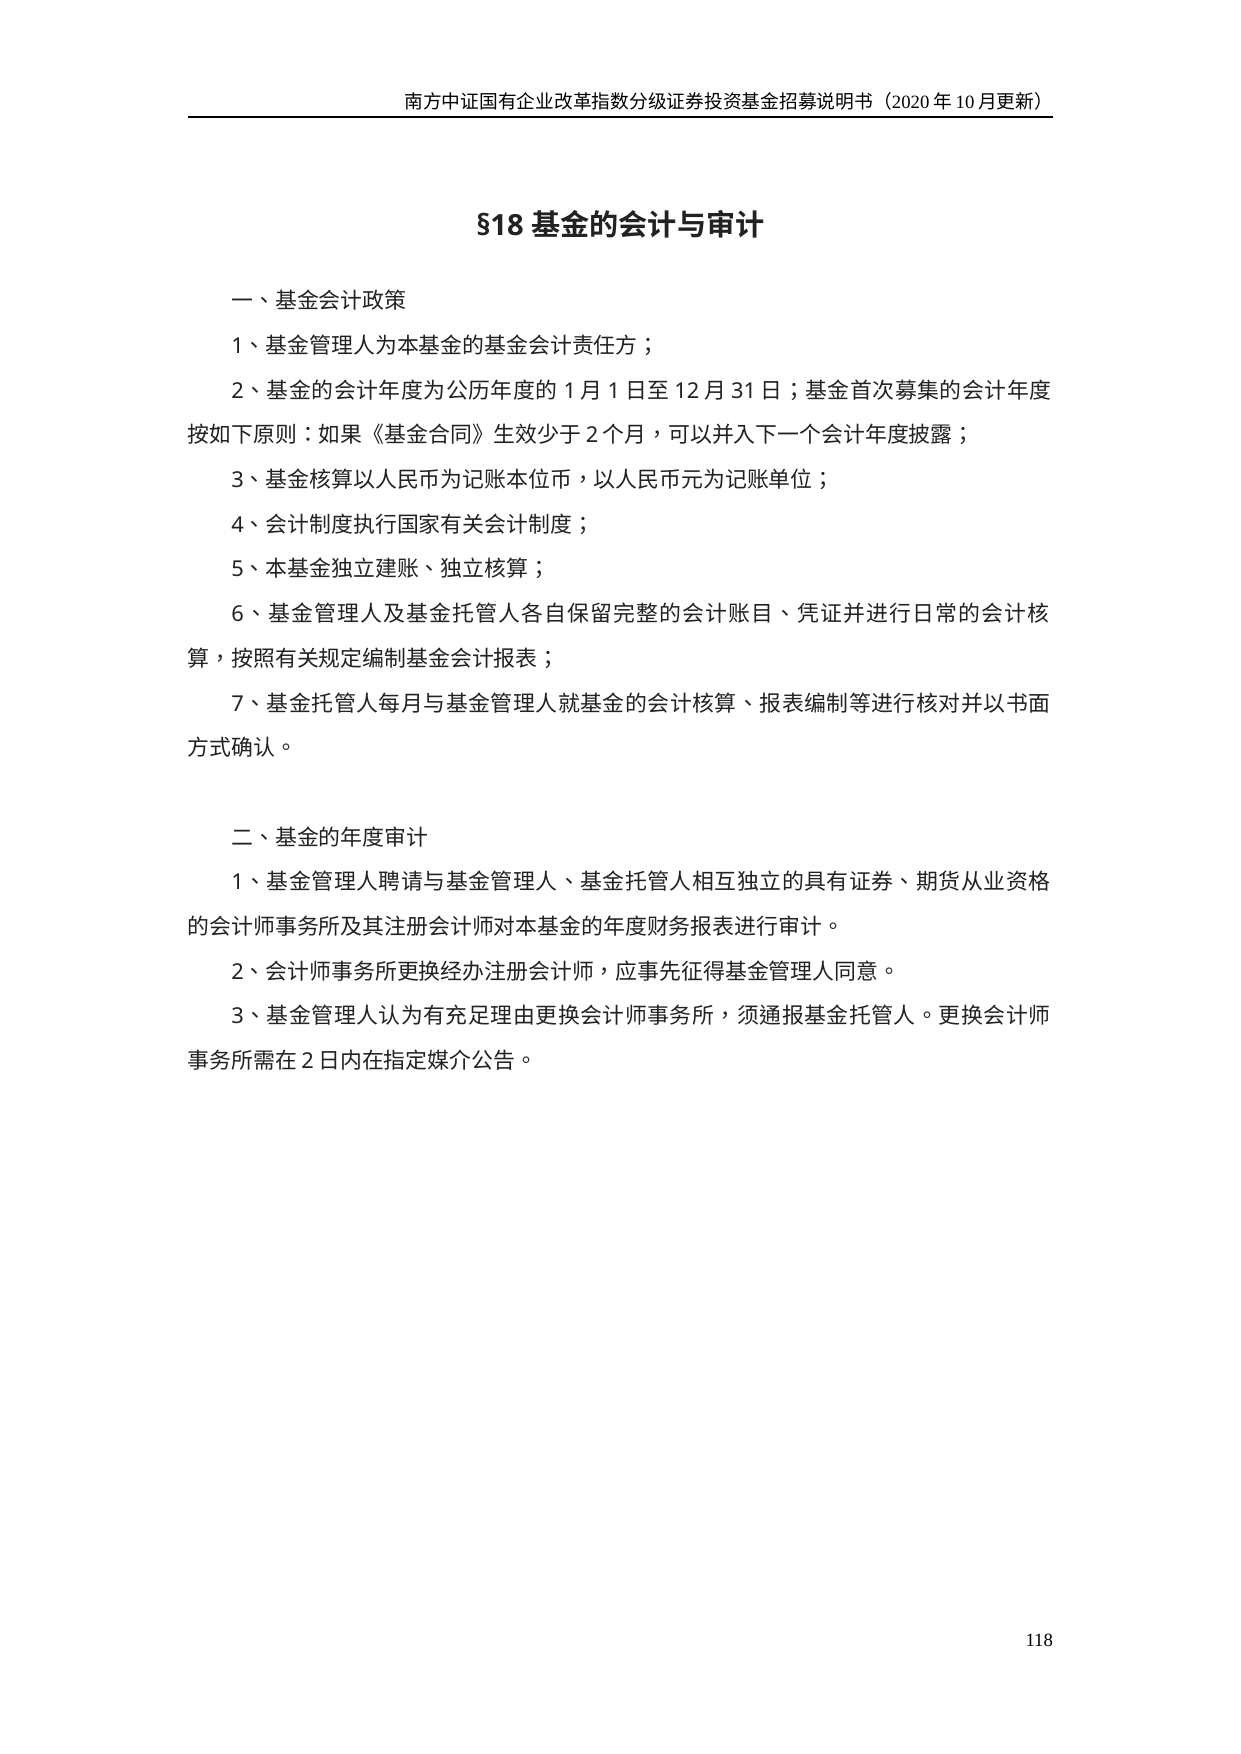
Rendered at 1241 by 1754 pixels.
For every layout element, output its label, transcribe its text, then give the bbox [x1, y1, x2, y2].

text 一、基金会计政策 [187, 285, 1053, 315]
text 2、基金的会计年度为公历年度的1月1日至12月31日；基金首次募集的会计年度按如下原则：如果《基金合同》生效少于2个月，可以并入下一个会计年度披露； [187, 375, 1053, 449]
text 3、基金管理人认为有充足理由更换会计师事务所，须通报基金托管人。更换会计师事务所需在2日内在指定媒介公告。 [187, 1000, 1053, 1075]
text §18 基金的会计与审计 [187, 191, 1053, 256]
text 2、会计师事务所更换经办注册会计师，应事先征得基金管理人同意。 [187, 956, 1053, 985]
text 1、基金管理人聘请与基金管理人、基金托管人相互独立的具有证券、期货从业资格的会计师事务所及其注册会计师对本基金的年度财务报表进行审计。 [187, 866, 1053, 941]
text 7、基金托管人每月与基金管理人就基金的会计核算、报表编制等进行核对并以书面方式确认。 [187, 687, 1053, 762]
text 5、本基金独立建账、独立核算； [187, 553, 1053, 583]
text 3、基金核算以人民币为记账本位币，以人民币元为记账单位； [187, 464, 1053, 494]
text 4、会计制度执行国家有关会计制度； [187, 509, 1053, 538]
text 6、基金管理人及基金托管人各自保留完整的会计账目、凭证并进行日常的会计核算，按照有关规定编制基金会计报表； [187, 598, 1053, 673]
text 1、基金管理人为本基金的基金会计责任方； [187, 330, 1053, 360]
text 二、基金的年度审计 [187, 822, 1053, 851]
